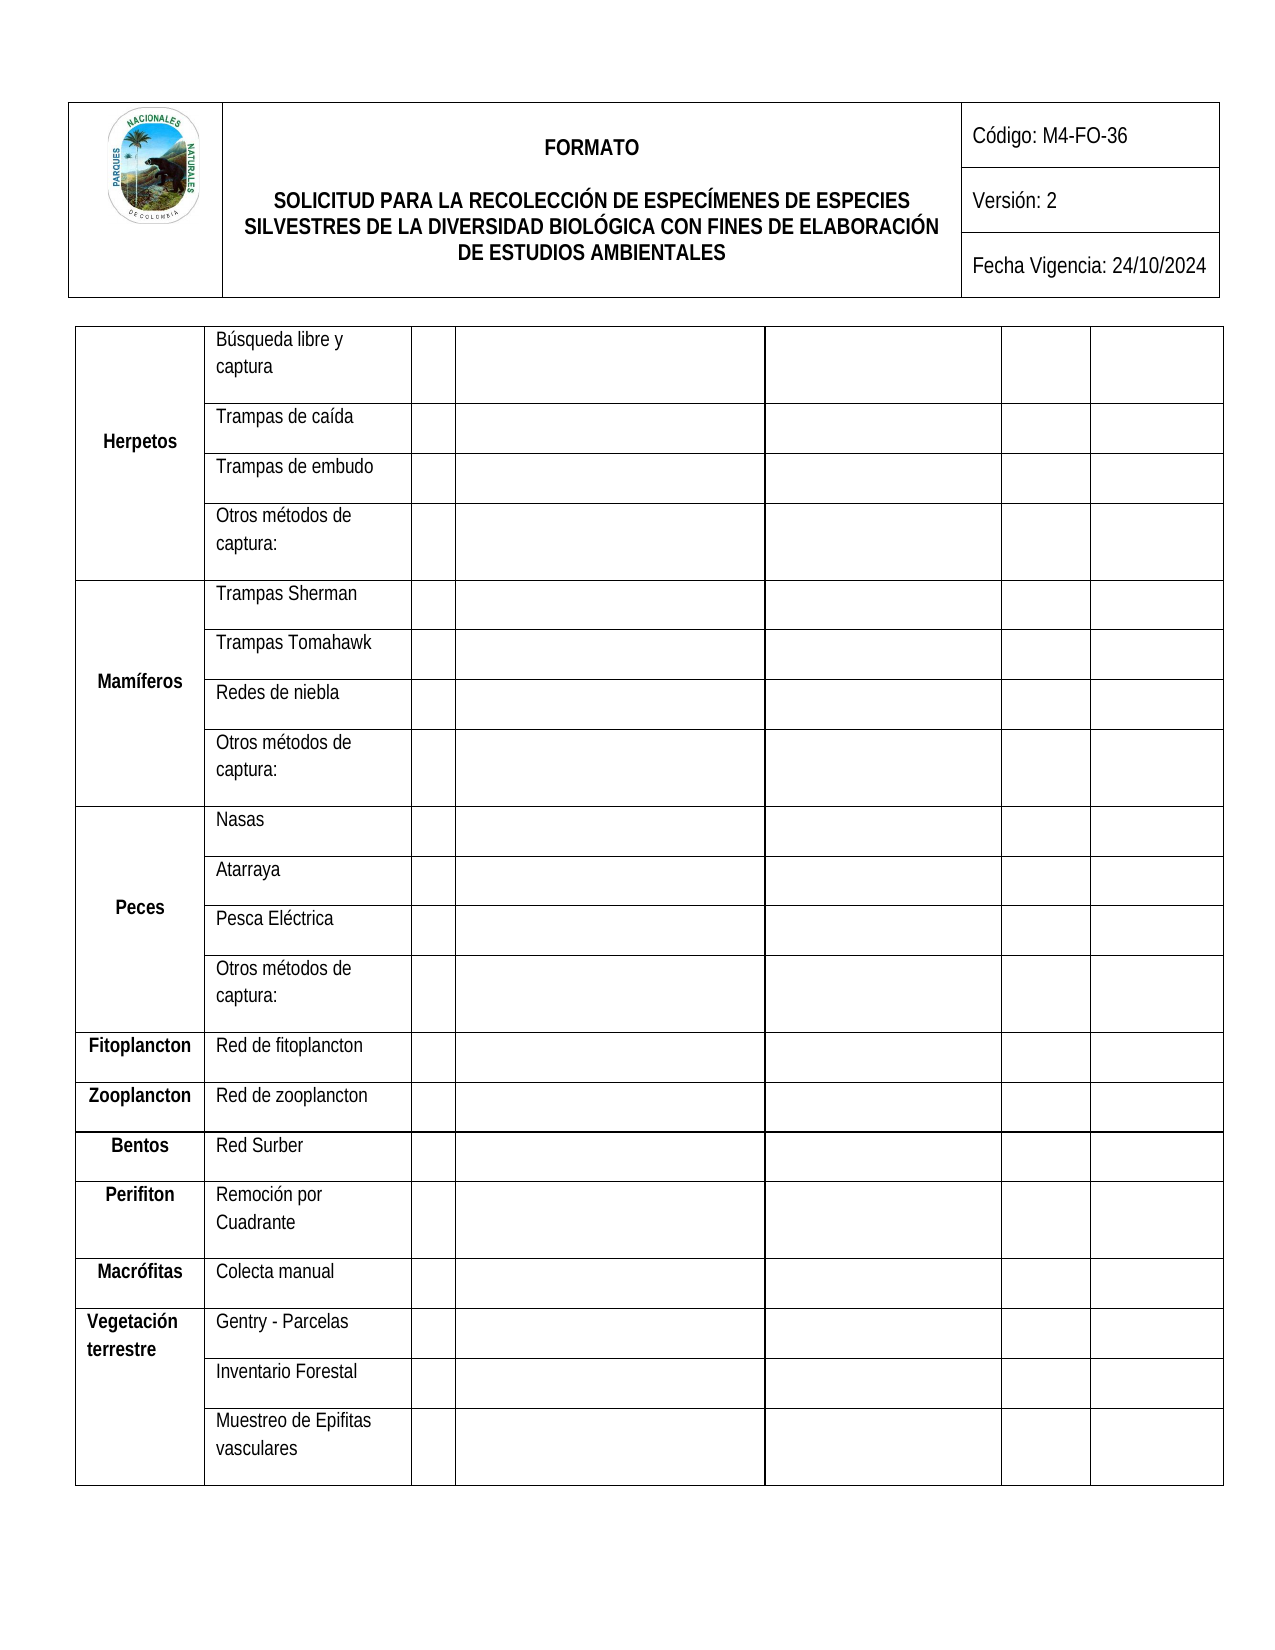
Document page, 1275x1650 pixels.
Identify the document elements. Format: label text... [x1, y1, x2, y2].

table_cell [456, 1359, 764, 1407]
table_cell [766, 504, 1001, 579]
table_cell [766, 1309, 1001, 1358]
table_cell [1091, 1033, 1223, 1082]
table_cell Bentos [76, 1133, 204, 1181]
table_cell [766, 581, 1001, 629]
table_cell [412, 680, 455, 729]
table_cell [456, 807, 764, 856]
table_cell Otros métodos de captura: [205, 730, 411, 806]
table_cell [1091, 581, 1223, 629]
table_cell Trampas de embudo [205, 454, 411, 502]
table_cell [766, 680, 1001, 729]
table_cell Red Surber [205, 1133, 411, 1181]
table_cell [456, 857, 764, 905]
table_cell Colecta manual [205, 1259, 411, 1308]
table_cell Trampas Sherman [205, 581, 411, 629]
table_cell [1002, 630, 1090, 679]
table_cell Redes de niebla [205, 680, 411, 729]
table_cell [456, 581, 764, 629]
picture [107, 107, 200, 224]
table_cell Peces [76, 807, 204, 1032]
table_cell [456, 454, 764, 502]
table_cell [766, 454, 1001, 502]
table_cell [1091, 1359, 1223, 1407]
table_cell [1002, 404, 1090, 453]
table_cell Inventario Forestal [205, 1359, 411, 1407]
table_cell [766, 730, 1001, 806]
table_cell [456, 680, 764, 729]
table_cell [412, 404, 455, 453]
table_cell [1091, 1309, 1223, 1358]
table_cell [412, 504, 455, 579]
table_cell [456, 630, 764, 679]
table_cell [412, 454, 455, 502]
table_cell [456, 327, 764, 403]
table_cell [766, 807, 1001, 856]
table_cell [1002, 956, 1090, 1032]
table_cell [412, 857, 455, 905]
table_cell [766, 906, 1001, 955]
table_cell [1002, 454, 1090, 502]
table_cell [456, 404, 764, 453]
table_cell [1002, 1133, 1090, 1181]
table_cell Perifiton [76, 1182, 204, 1258]
table_cell [1002, 1309, 1090, 1358]
table_cell Otros métodos de captura: [205, 956, 411, 1032]
table_cell [1002, 807, 1090, 856]
table_cell [1002, 857, 1090, 905]
table_cell [1002, 1409, 1090, 1484]
table_cell Trampas de caída [205, 404, 411, 453]
table_cell [1002, 327, 1090, 403]
table_cell [1091, 327, 1223, 403]
table_cell [412, 807, 455, 856]
table_cell Nasas [205, 807, 411, 856]
table_cell [1002, 730, 1090, 806]
table_cell Muestreo de Epifitas vasculares [205, 1409, 411, 1484]
table_cell [412, 581, 455, 629]
table_cell [412, 1359, 455, 1407]
table_cell [412, 1133, 455, 1181]
table_cell [1002, 1259, 1090, 1308]
table_cell Trampas Tomahawk [205, 630, 411, 679]
table_cell Remoción por Cuadrante [205, 1182, 411, 1258]
table_cell [1091, 857, 1223, 905]
table_cell [1091, 730, 1223, 806]
table_cell [766, 1259, 1001, 1308]
table_cell Vegetación terrestre [76, 1309, 204, 1484]
table_cell [1091, 1259, 1223, 1308]
table_cell [1002, 1083, 1090, 1131]
table_cell [1091, 630, 1223, 679]
table_cell [766, 1409, 1001, 1484]
table_cell [412, 630, 455, 679]
table_cell [1002, 1182, 1090, 1258]
table_cell [412, 730, 455, 806]
table_cell [456, 1259, 764, 1308]
table_cell Pesca Eléctrica [205, 906, 411, 955]
table_cell [1091, 404, 1223, 453]
table_cell [1091, 1083, 1223, 1131]
table_cell [456, 730, 764, 806]
table_cell [766, 1083, 1001, 1131]
table_cell [456, 1133, 764, 1181]
table_cell [1091, 956, 1223, 1032]
table_cell [1091, 1409, 1223, 1484]
table_cell [766, 1182, 1001, 1258]
table_cell Red de zooplancton [205, 1083, 411, 1131]
table_cell [456, 1033, 764, 1082]
table_cell [456, 1083, 764, 1131]
table_cell Fitoplancton [76, 1033, 204, 1082]
table_cell Macrófitas [76, 1259, 204, 1308]
table_cell [456, 956, 764, 1032]
table_cell [1002, 504, 1090, 579]
table_cell [456, 1409, 764, 1484]
table_cell Herpetos [76, 327, 204, 579]
table_cell [1091, 1133, 1223, 1181]
table_cell [1002, 1359, 1090, 1407]
table_cell [456, 504, 764, 579]
table_cell Búsqueda libre y captura [205, 327, 411, 403]
table_cell [1091, 1182, 1223, 1258]
table_cell Atarraya [205, 857, 411, 905]
table_cell Red de fitoplancton [205, 1033, 411, 1082]
table_cell [412, 1033, 455, 1082]
table_cell [412, 1259, 455, 1308]
table_cell [1091, 906, 1223, 955]
table_cell Mamíferos [76, 581, 204, 806]
table_cell [412, 327, 455, 403]
table_cell [456, 906, 764, 955]
table_cell [1091, 680, 1223, 729]
table_cell [412, 906, 455, 955]
table_cell [412, 956, 455, 1032]
table_cell [412, 1309, 455, 1358]
table_cell [1002, 906, 1090, 955]
table_cell [766, 956, 1001, 1032]
table_cell [1002, 1033, 1090, 1082]
table_cell [766, 857, 1001, 905]
table_cell [456, 1182, 764, 1258]
table_cell [766, 1133, 1001, 1181]
table_cell [456, 1309, 764, 1358]
table_cell [766, 630, 1001, 679]
table_cell [1002, 581, 1090, 629]
table_cell Gentry - Parcelas [205, 1309, 411, 1358]
table_cell [412, 1409, 455, 1484]
table_cell [766, 1033, 1001, 1082]
table_cell [766, 1359, 1001, 1407]
table_cell [1091, 807, 1223, 856]
table_cell Zooplancton [76, 1083, 204, 1131]
table_cell [766, 404, 1001, 453]
table_cell Otros métodos de captura: [205, 504, 411, 579]
table_cell [1091, 504, 1223, 579]
table_cell [412, 1083, 455, 1131]
table_cell [766, 327, 1001, 403]
table_cell [412, 1182, 455, 1258]
table_cell [1091, 454, 1223, 502]
table_cell [1002, 680, 1090, 729]
